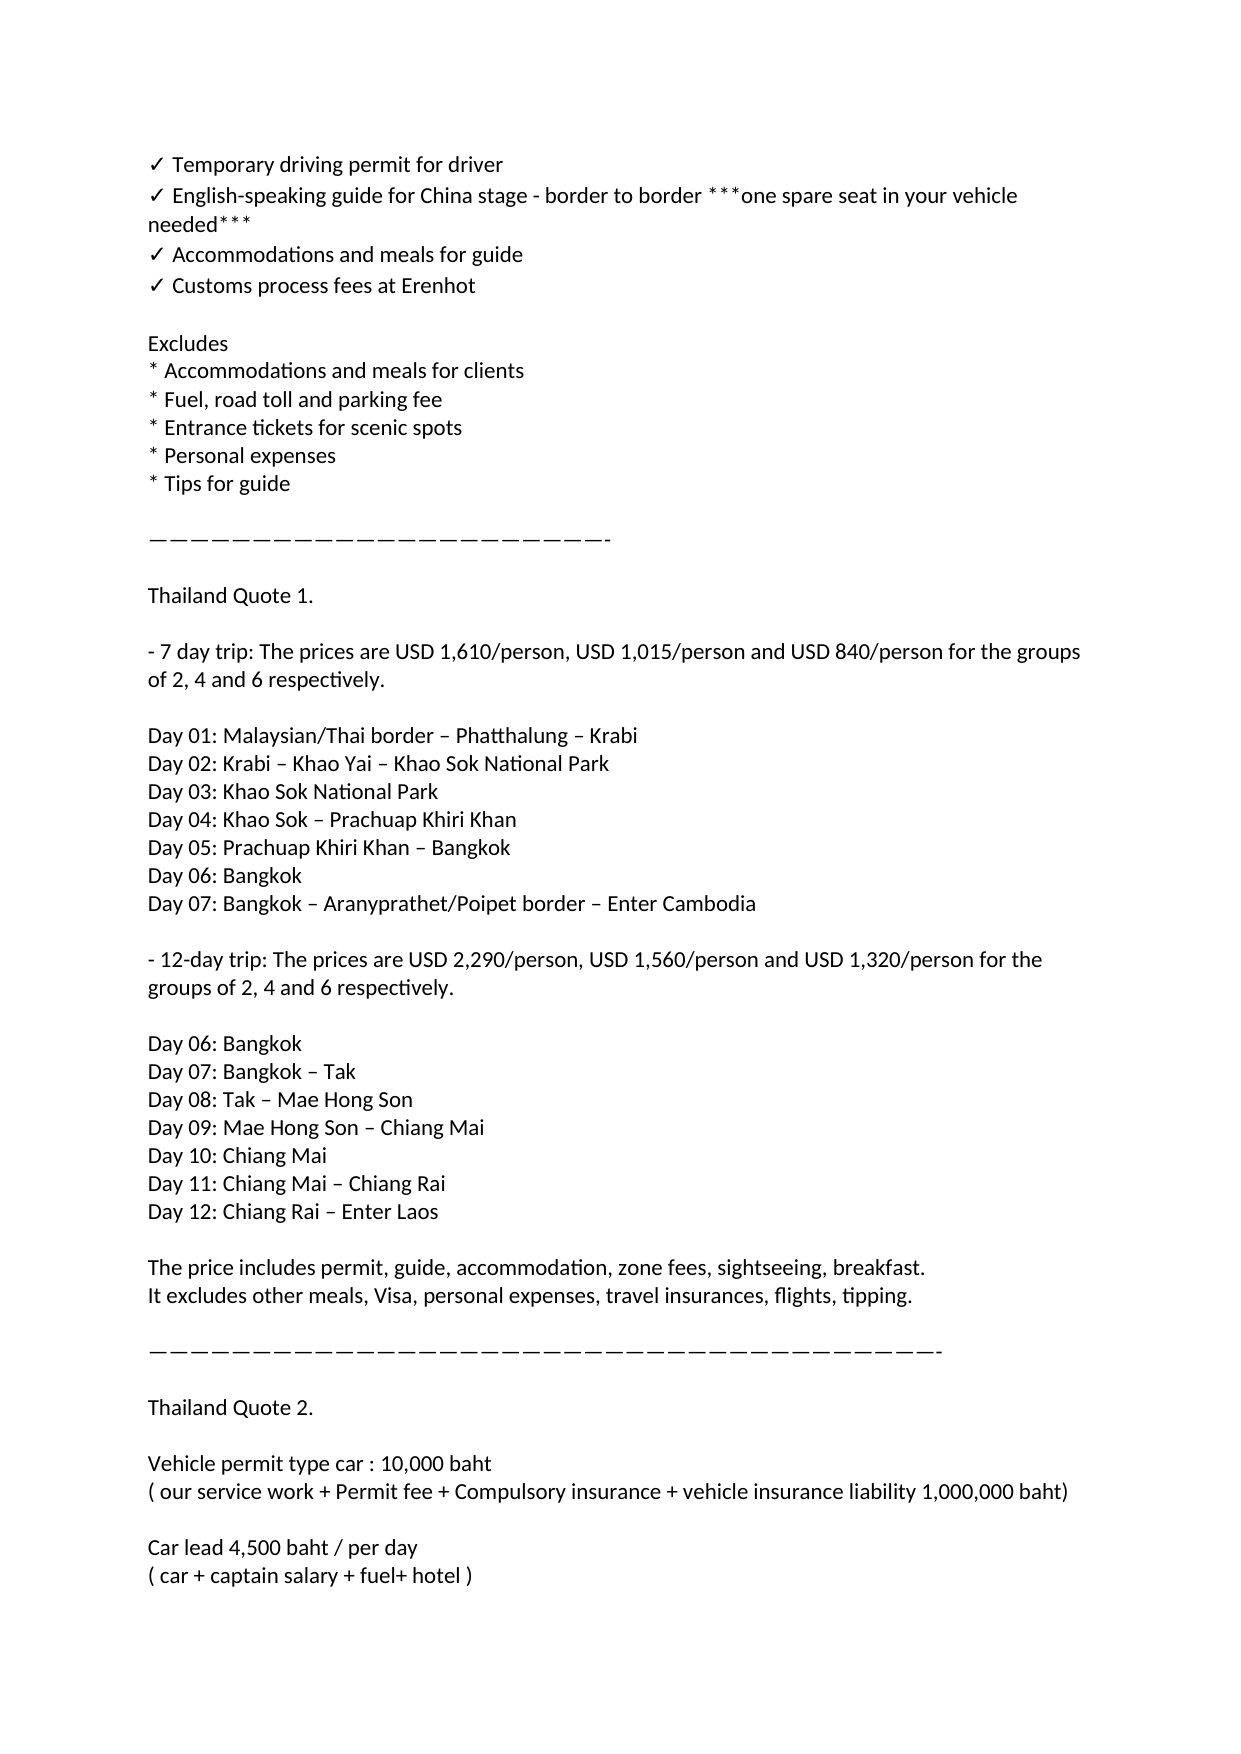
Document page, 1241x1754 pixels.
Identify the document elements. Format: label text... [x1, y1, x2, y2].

text ( car + captain salary + fuel+ hotel ) [148, 1562, 1093, 1589]
text ✓ Temporary driving permit for driver [148, 148, 1093, 179]
text The price includes permit, guide, accommodation, zone fees, sightseeing, breakfast. [148, 1253, 1093, 1281]
text Day 06: Bangkok [148, 861, 1093, 889]
text Day 06: Bangkok [148, 1029, 1093, 1057]
text ——————————————————————————————————————- [148, 1337, 1093, 1365]
text Day 07: Bangkok – Tak [148, 1057, 1093, 1085]
text Car lead 4,500 baht / per day [148, 1533, 1093, 1562]
text * Fuel, road toll and parking fee [148, 385, 1093, 413]
text * Personal expenses [148, 441, 1093, 469]
text Thailand Quote 1. [148, 581, 1093, 609]
text Day 03: Khao Sok National Park [148, 777, 1093, 805]
text ✓ English-speaking guide for China stage - border to border ***one spare seat in your vehicle needed*** [148, 179, 1093, 238]
text * Entrance tickets for scenic spots [148, 413, 1093, 441]
text Vehicle permit type car : 10,000 baht [148, 1449, 1093, 1477]
text Day 11: Chiang Mai – Chiang Rai [148, 1169, 1093, 1197]
text ——————————————————————- [148, 525, 1093, 553]
text Day 04: Khao Sok – Prachuap Khiri Khan [148, 805, 1093, 833]
text Day 07: Bangkok – Aranyprathet/Poipet border – Enter Cambodia [148, 889, 1093, 917]
text Excludes [148, 329, 1093, 357]
text ✓ Accommodations and meals for guide [148, 238, 1093, 269]
text * Tips for guide [148, 469, 1093, 497]
text ( our service work + Permit fee + Compulsory insurance + vehicle insurance liability 1,000,000 baht) [148, 1477, 1093, 1506]
text ✓ Customs process fees at Erenhot [148, 269, 1093, 301]
text Thailand Quote 2. [148, 1393, 1093, 1421]
text Day 01: Malaysian/Thai border – Phatthalung – Krabi [148, 721, 1093, 749]
text Day 02: Krabi – Khao Yai – Khao Sok National Park [148, 749, 1093, 777]
text Day 10: Chiang Mai [148, 1141, 1093, 1169]
text - 12-day trip: The prices are USD 2,290/person, USD 1,560/person and USD 1,320/person for the groups of 2, 4 and 6 respectively. [148, 945, 1093, 1001]
text - 7 day trip: The prices are USD 1,610/person, USD 1,015/person and USD 840/person for the groups of 2, 4 and 6 respectively. [148, 637, 1093, 693]
text * Accommodations and meals for clients [148, 357, 1093, 385]
text Day 08: Tak – Mae Hong Son [148, 1085, 1093, 1113]
text It excludes other meals, Visa, personal expenses, travel insurances, flights, tipping. [148, 1281, 1093, 1309]
text Day 05: Prachuap Khiri Khan – Bangkok [148, 833, 1093, 861]
text Day 12: Chiang Rai – Enter Laos [148, 1197, 1093, 1225]
text Day 09: Mae Hong Son – Chiang Mai [148, 1113, 1093, 1141]
